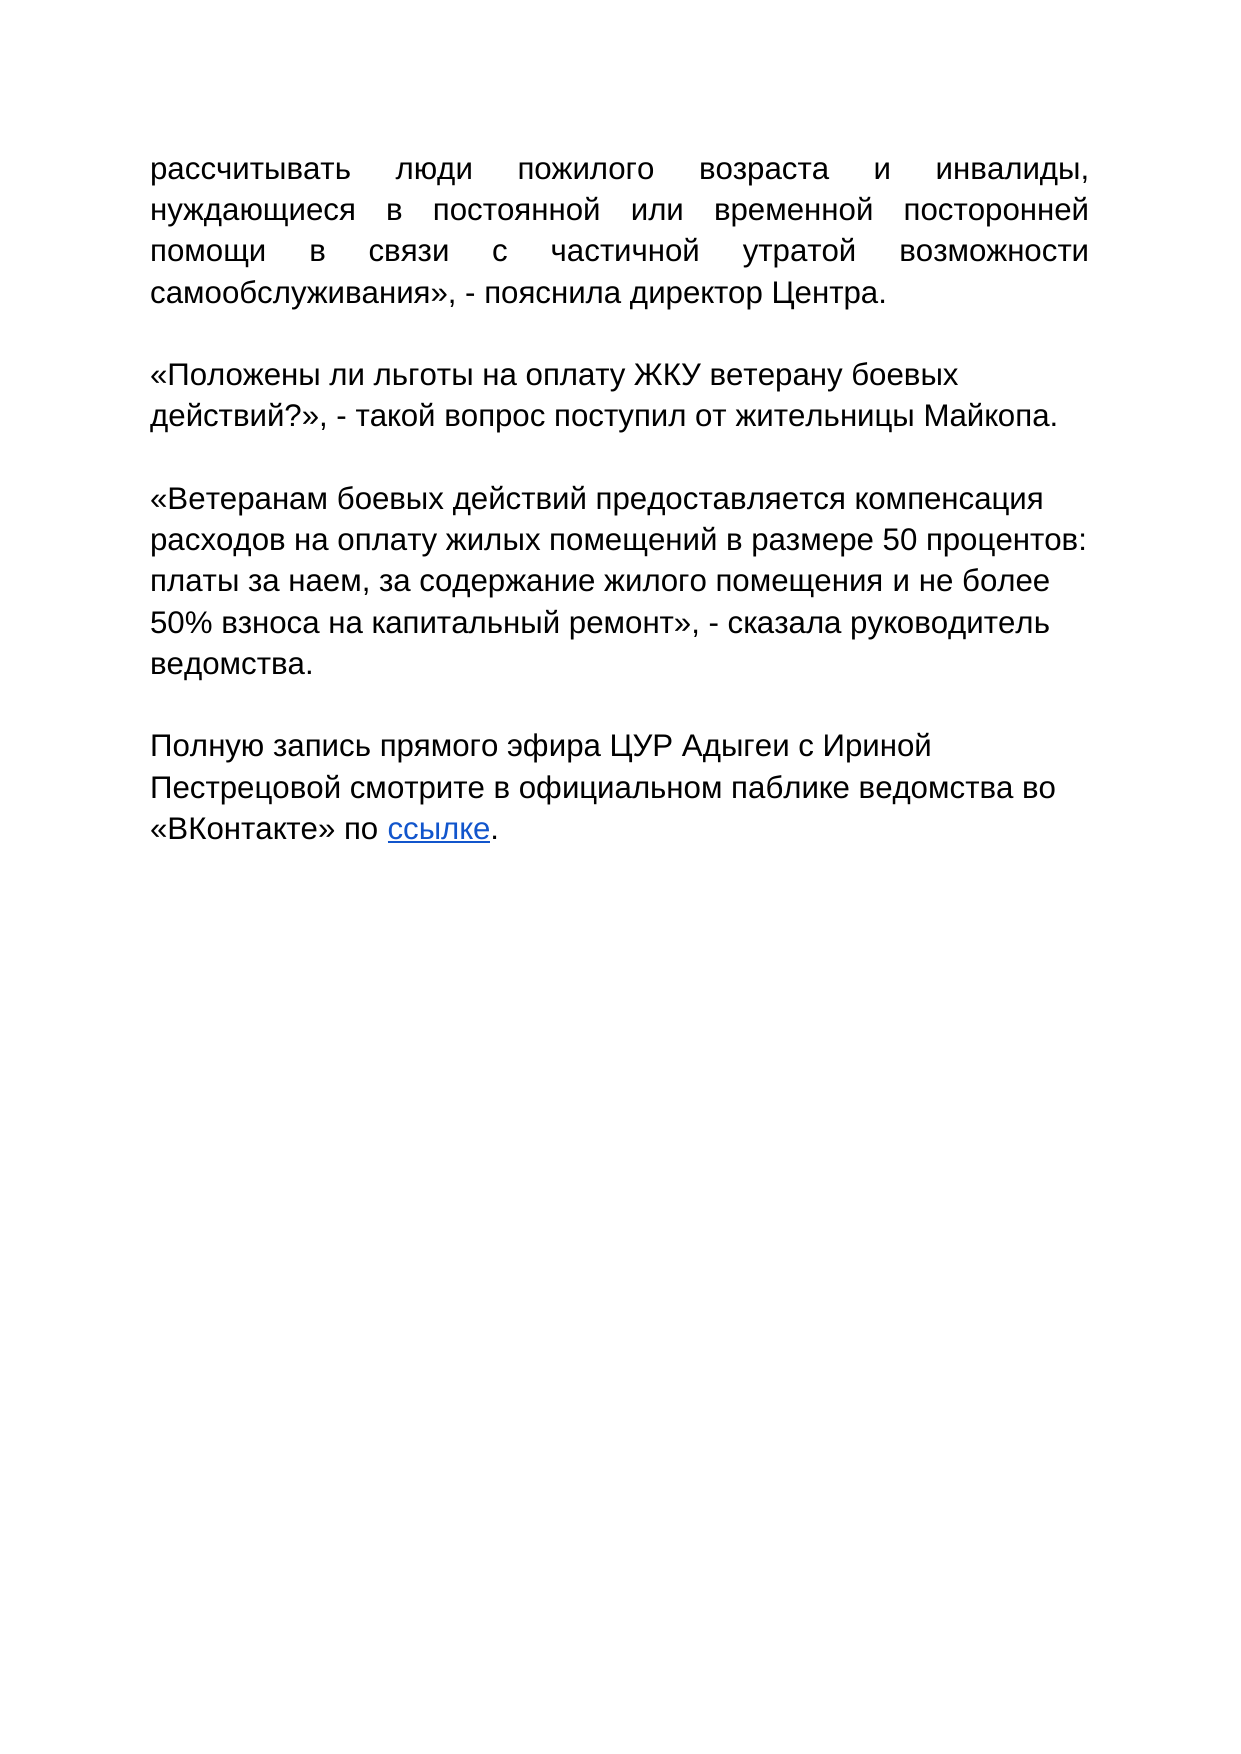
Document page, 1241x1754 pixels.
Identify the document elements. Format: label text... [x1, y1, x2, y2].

text Полную запись прямого эфира ЦУР Адыгеи с Ириной Пестрецовой смотрите в официальном паблике ведомства во «ВКонтакте» по ссылке. [150, 727, 1090, 846]
text «Ветеранам боевых действий предоставляется компенсация расходов на оплату жилых помещений в размере 50 процентов: платы за наем, за содержание жилого помещения и не более 50% взноса на капитальный ремонт», - сказала руководитель ведомства. [150, 480, 1090, 681]
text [150, 150, 1090, 310]
text «Положены ли льготы на оплату ЖКУ ветерану боевых действий?», - такой вопрос поступил от жительницы Майкопа. [150, 356, 1090, 433]
